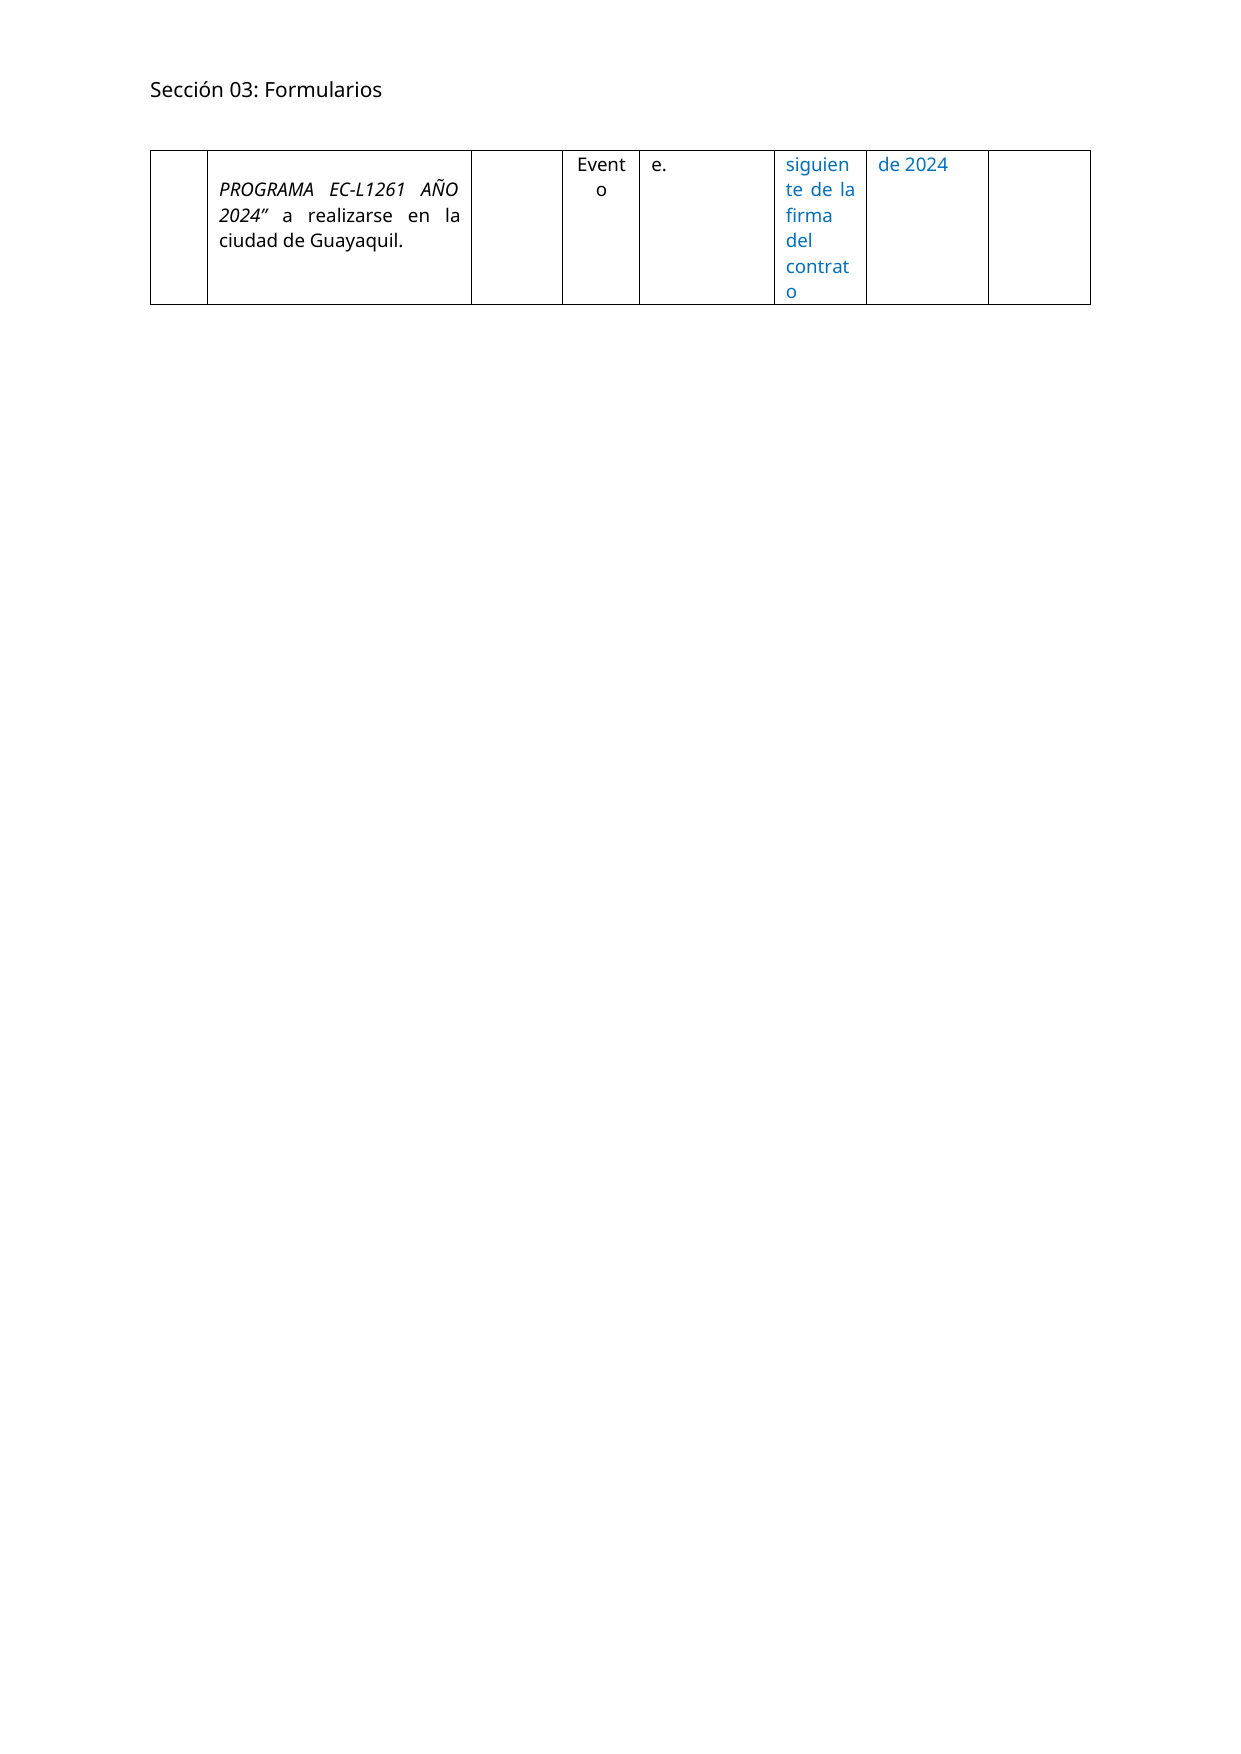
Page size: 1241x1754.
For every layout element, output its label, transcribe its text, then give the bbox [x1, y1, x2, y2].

table_cell Por determinarse. [640, 151, 774, 304]
table_cell [989, 151, 1090, 304]
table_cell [867, 151, 988, 304]
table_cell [775, 151, 866, 304]
table_cell Evento [563, 151, 639, 304]
table_cell 1 [472, 151, 562, 304]
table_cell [208, 151, 471, 304]
table_cell 6 [151, 151, 207, 304]
